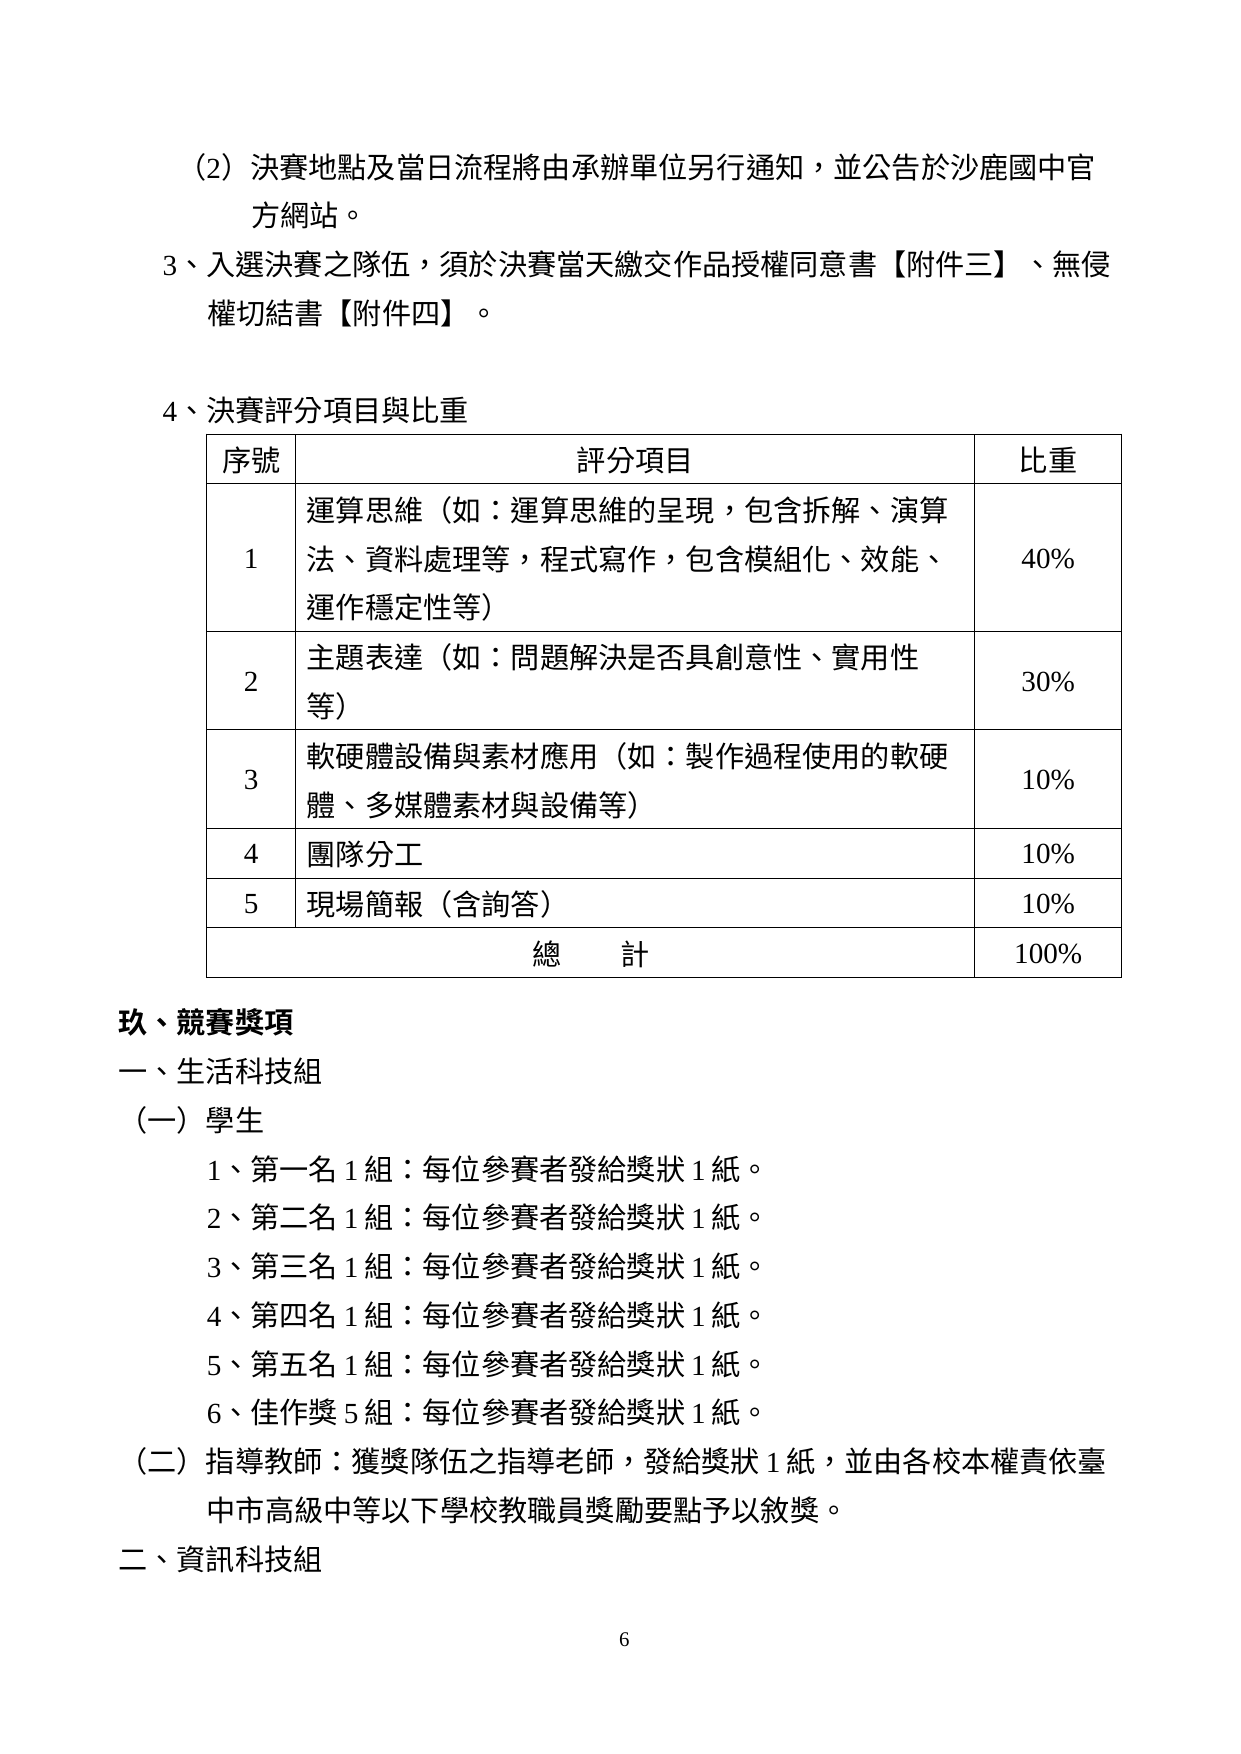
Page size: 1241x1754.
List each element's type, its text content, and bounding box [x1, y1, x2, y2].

text 1、第一名1組：每位參賽者發給獎狀1紙。 [207, 1143, 1122, 1192]
table_cell 總 計 [207, 928, 974, 977]
table_cell 10% [975, 829, 1121, 877]
table_cell 4 [207, 829, 295, 877]
table_cell 2 [207, 632, 295, 729]
text 玖、競賽獎項 [118, 997, 1122, 1046]
table_cell 100% [975, 928, 1121, 977]
table_cell 3 [207, 730, 295, 828]
table_header 序號 [207, 435, 295, 483]
table_cell 軟硬體設備與素材應用（如：製作過程使用的軟硬體、多媒體素材與設備等） [296, 730, 974, 828]
text 4、第四名1組：每位參賽者發給獎狀1紙。 [207, 1289, 1122, 1338]
text 4、決賽評分項目與比重 [162, 385, 1122, 433]
text 一、生活科技組 [118, 1046, 1122, 1094]
table_cell 10% [975, 730, 1121, 828]
table_cell 現場簡報（含詢答） [296, 879, 974, 927]
table_cell 5 [207, 879, 295, 927]
table_header 評分項目 [296, 435, 974, 483]
text （一）學生 [118, 1094, 1122, 1143]
text 6、佳作獎5組：每位參賽者發給獎狀1紙。 [207, 1387, 1122, 1436]
text 5、第五名1組：每位參賽者發給獎狀1紙。 [207, 1338, 1122, 1387]
table_cell 40% [975, 484, 1121, 631]
text 二、資訊科技組 [118, 1533, 1122, 1582]
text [118, 1436, 1122, 1533]
table_cell 運算思維（如：運算思維的呈現，包含拆解、演算法、資料處理等，程式寫作，包含模組化、效能、運作穩定性等） [296, 484, 974, 631]
table_cell 團隊分工 [296, 829, 974, 877]
table_header 比重 [975, 435, 1121, 483]
text 3、入選決賽之隊伍，須於決賽當天繳交作品授權同意書【附件三】、無侵權切結書【附件四】。 [162, 238, 1122, 336]
text （2）決賽地點及當日流程將由承辦單位另行通知，並公告於沙鹿國中官方網站。 [177, 141, 1122, 238]
table_cell 1 [207, 484, 295, 631]
text 3、第三名1組：每位參賽者發給獎狀1紙。 [207, 1241, 1122, 1289]
table_cell 30% [975, 632, 1121, 729]
table_cell 主題表達（如：問題解決是否具創意性、實用性等） [296, 632, 974, 729]
text 2、第二名1組：每位參賽者發給獎狀1紙。 [207, 1192, 1122, 1241]
table_cell 10% [975, 879, 1121, 927]
